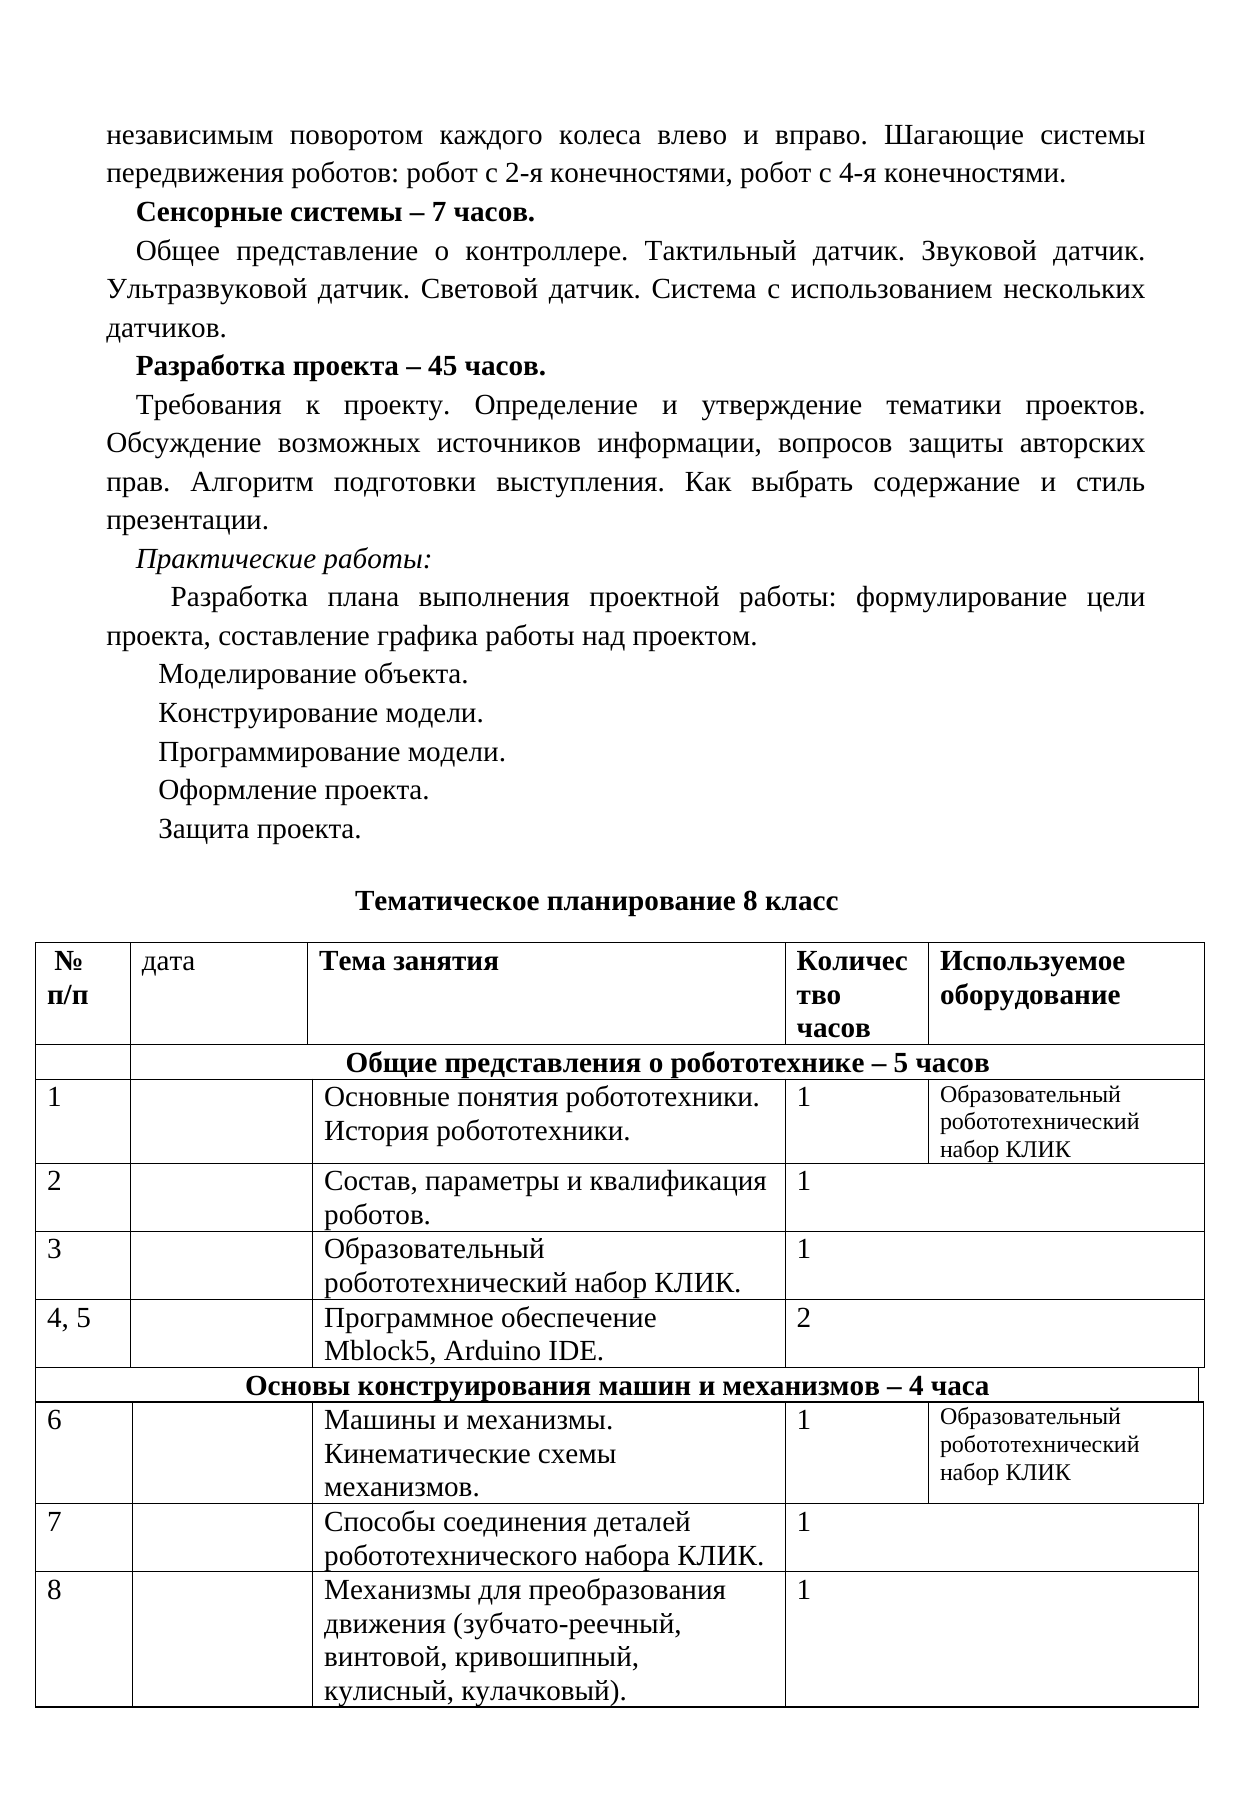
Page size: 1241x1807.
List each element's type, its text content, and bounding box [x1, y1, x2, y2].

text Практические работы: [106, 541, 1146, 574]
table_header Количество часов [786, 943, 928, 1044]
table_header № п/п [36, 943, 130, 1044]
table_cell Способы соединения деталей робототехнического набора КЛИК. [313, 1504, 785, 1571]
table_cell 1 [786, 1572, 1198, 1706]
table_cell 1 [786, 1080, 928, 1162]
table_cell [133, 1403, 312, 1503]
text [106, 117, 1146, 189]
text Тематическое планирование 8 класс [47, 883, 1146, 916]
table_cell [131, 1080, 312, 1162]
table_header дата [131, 943, 307, 1044]
table_cell Образовательный робототехнический набор КЛИК [929, 1080, 1204, 1162]
table_cell [36, 1045, 130, 1078]
table_cell Основы конструирования машин и механизмов – 4 часа [36, 1368, 1198, 1401]
table_cell 1 [36, 1080, 130, 1162]
table_cell Образовательный робототехнический набор КЛИК [929, 1403, 1203, 1503]
table_cell Машины и механизмы. Кинематические схемы механизмов. [313, 1403, 785, 1503]
text Разработка проекта – 45 часов. [106, 348, 1146, 382]
table_cell Основные понятия робототехники. История робототехники. [313, 1080, 785, 1162]
table_cell 1 [786, 1504, 1198, 1571]
table_cell 1 [786, 1232, 1204, 1299]
text  Защита проекта. [106, 811, 1146, 844]
table_cell 7 [36, 1504, 132, 1571]
table_cell 2 [36, 1164, 130, 1231]
table_cell 8 [36, 1572, 132, 1706]
table_header Используемое оборудование [929, 943, 1204, 1044]
table_cell [131, 1164, 312, 1231]
table_cell 1 [786, 1164, 1204, 1231]
text  Моделирование объекта. [106, 657, 1146, 690]
table_cell [133, 1572, 312, 1706]
text Сенсорные системы – 7 часов. [106, 194, 1146, 228]
table_header Тема занятия [308, 943, 785, 1044]
text  Разработка плана выполнения проектной работы: формулирование цели проекта, составление графика работы над проектом. [106, 579, 1146, 652]
table_cell Общие представления о робототехнике – 5 часов [131, 1045, 1204, 1078]
table_cell 2 [786, 1300, 1204, 1367]
table_cell [131, 1232, 312, 1299]
table_cell 3 [36, 1232, 130, 1299]
table_cell Состав, параметры и квалификация роботов. [313, 1164, 785, 1231]
text  Оформление проекта. [106, 772, 1146, 806]
text  Конструирование модели. [106, 695, 1146, 729]
text Требования к проекту. Определение и утверждение тематики проектов. Обсуждение возможных источников информации, вопросов защиты авторских прав. Алгоритм подготовки выступления. Как выбрать содержание и стиль презентации. [106, 387, 1146, 536]
table_cell Механизмы для преобразования движения (зубчато-реечный, винтовой, кривошипный, кулисный, кулачковый). [313, 1572, 785, 1706]
table_cell [133, 1504, 312, 1571]
table_cell 4, 5 [36, 1300, 130, 1367]
table_cell 1 [786, 1403, 928, 1503]
text Общее представление о контроллере. Тактильный датчик. Звуковой датчик. Ультразвуковой датчик. Световой датчик. Система с использованием нескольких датчиков. [106, 233, 1146, 343]
table_cell [131, 1300, 312, 1367]
table_cell Образовательный робототехнический набор КЛИК. [313, 1232, 785, 1299]
table_cell Программное обеспечение Mblock5, Arduino IDE. [313, 1300, 785, 1367]
text  Программирование модели. [106, 734, 1146, 767]
table_cell 6 [36, 1403, 132, 1503]
